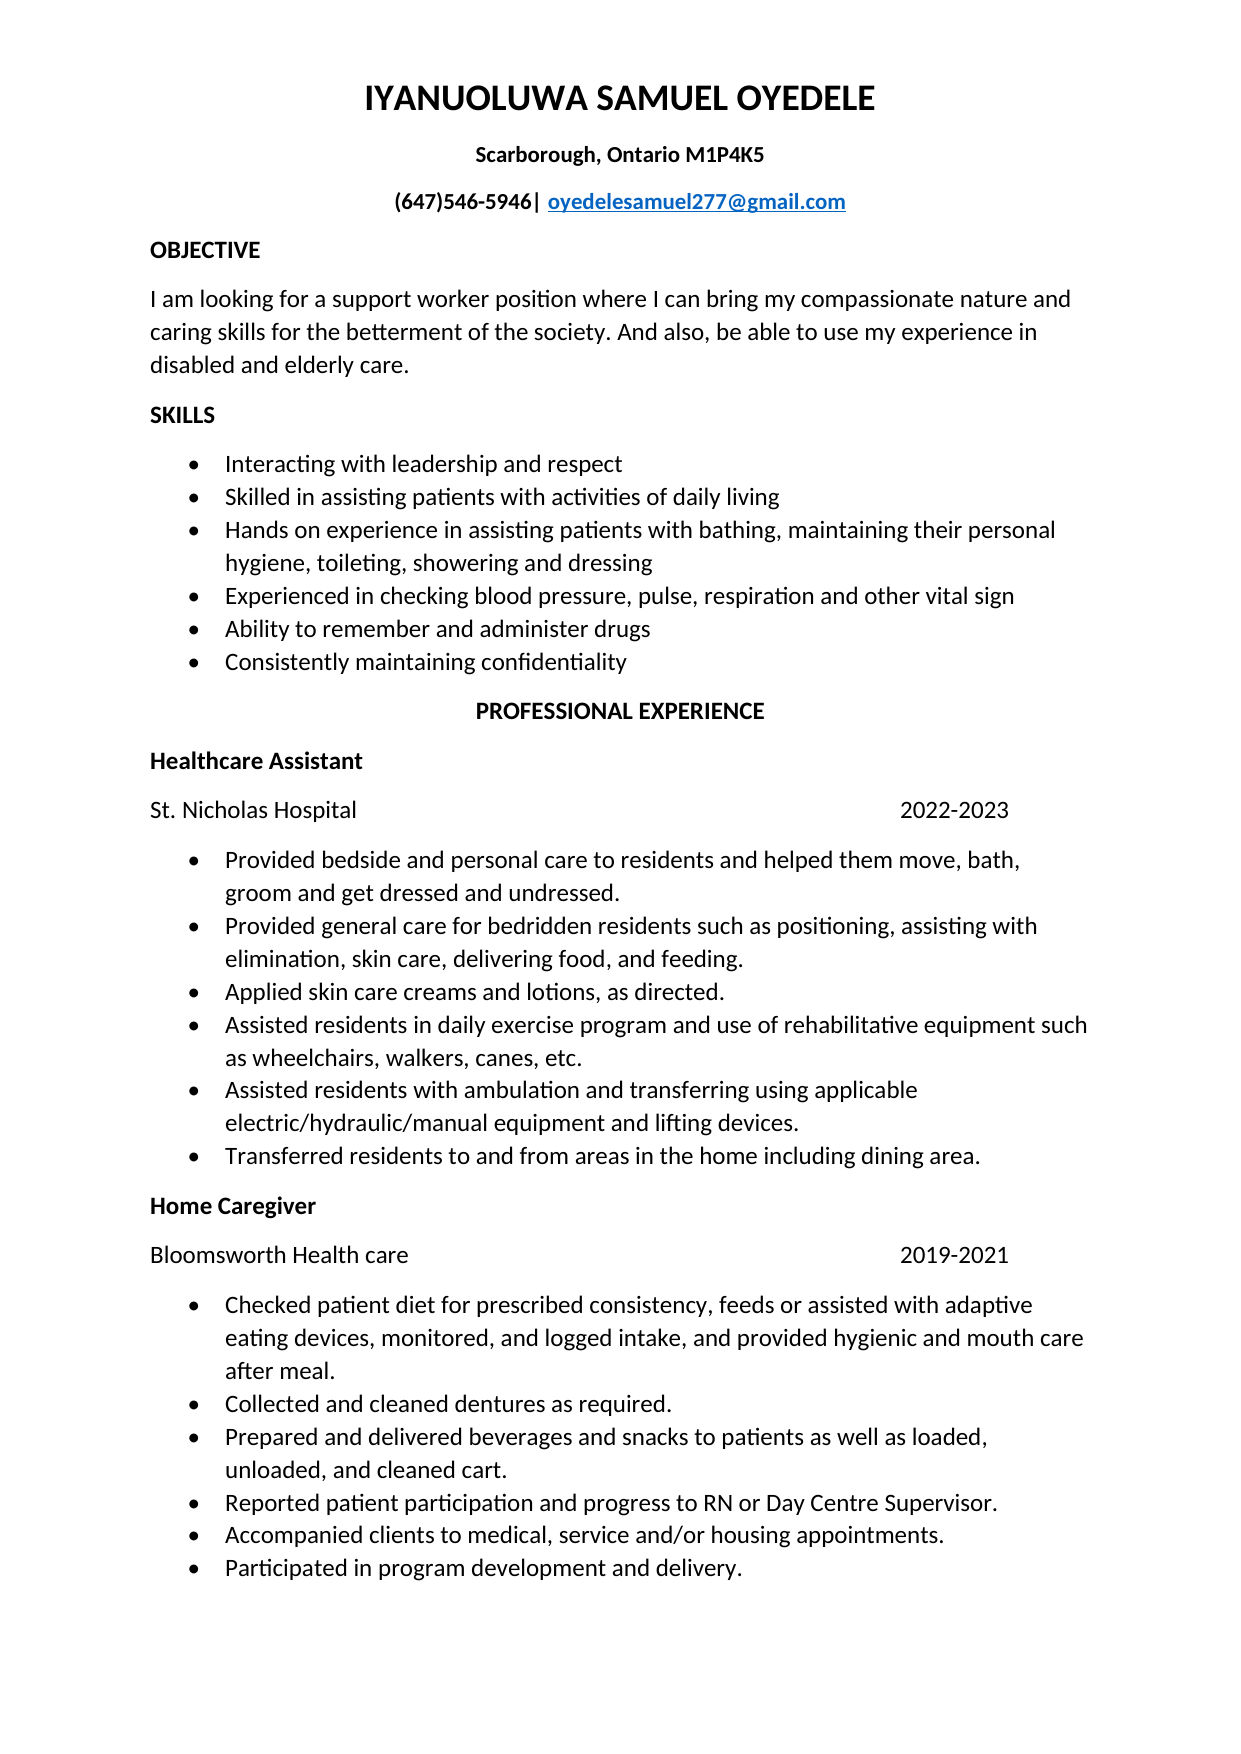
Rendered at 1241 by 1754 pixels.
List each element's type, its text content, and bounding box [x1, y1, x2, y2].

list Assisted residents with ambulation and transferring using applicable electric/hydraulic/manual equipment and lifting devices. [187, 1074, 1090, 1138]
text Scarborough, Ontario M1P4K5 [150, 140, 1090, 168]
text St. Nicholas Hospital 2022-2023 [150, 794, 1090, 825]
list Consistently maintaining confidentiality [187, 646, 1090, 676]
list Assisted residents in daily exercise program and use of rehabilitative equipment such as wheelchairs, walkers, canes, etc. [187, 1009, 1090, 1072]
text IYANUOLUWA SAMUEL OYEDELE [150, 74, 1090, 120]
list Transferred residents to and from areas in the home including dining area. [187, 1140, 1090, 1171]
text Healthcare Assistant [150, 745, 1090, 776]
text Bloomsworth Health care 2019-2021 [150, 1239, 1090, 1270]
list Applied skin care creams and lotions, as directed. [187, 976, 1090, 1006]
list Reported patient participation and progress to RN or Day Centre Supervisor. [187, 1487, 1090, 1517]
list Checked patient diet for prescribed consistency, feeds or assisted with adaptive eating devices, monitored, and logged intake, and provided hygienic and mouth care after meal. [187, 1289, 1090, 1386]
list Experienced in checking blood pressure, pulse, respiration and other vital sign [187, 580, 1090, 611]
list Collected and cleaned dentures as required. [187, 1388, 1090, 1418]
list Provided bedside and personal care to residents and helped them move, bath, groom and get dressed and undressed. [187, 844, 1090, 908]
text PROFESSIONAL EXPERIENCE [150, 695, 1090, 726]
list Hands on experience in assisting patients with bathing, maintaining their personal hygiene, toileting, showering and dressing [187, 514, 1090, 578]
list Accompanied clients to medical, service and/or housing appointments. [187, 1519, 1090, 1550]
text OBJECTIVE [150, 234, 1090, 264]
list Interacting with leadership and respect [187, 448, 1090, 479]
list Ability to remember and administer drugs [187, 613, 1090, 643]
list Prepared and delivered beverages and snacks to patients as well as loaded, unloaded, and cleaned cart. [187, 1421, 1090, 1484]
list Skilled in assisting patients with activities of daily living [187, 481, 1090, 512]
text I am looking for a support worker position where I can bring my compassionate nature and caring skills for the betterment of the society. And also, be able to use my experience in disabled and elderly care. [150, 283, 1090, 380]
list Participated in program development and delivery. [187, 1552, 1090, 1583]
text Home Caregiver [150, 1190, 1090, 1221]
text SKILLS [150, 399, 1090, 429]
list Provided general care for bedridden residents such as positioning, assisting with elimination, skin care, delivering food, and feeding. [187, 910, 1090, 973]
text (647)546-5946| oyedelesamuel277@gmail.com [150, 187, 1090, 215]
